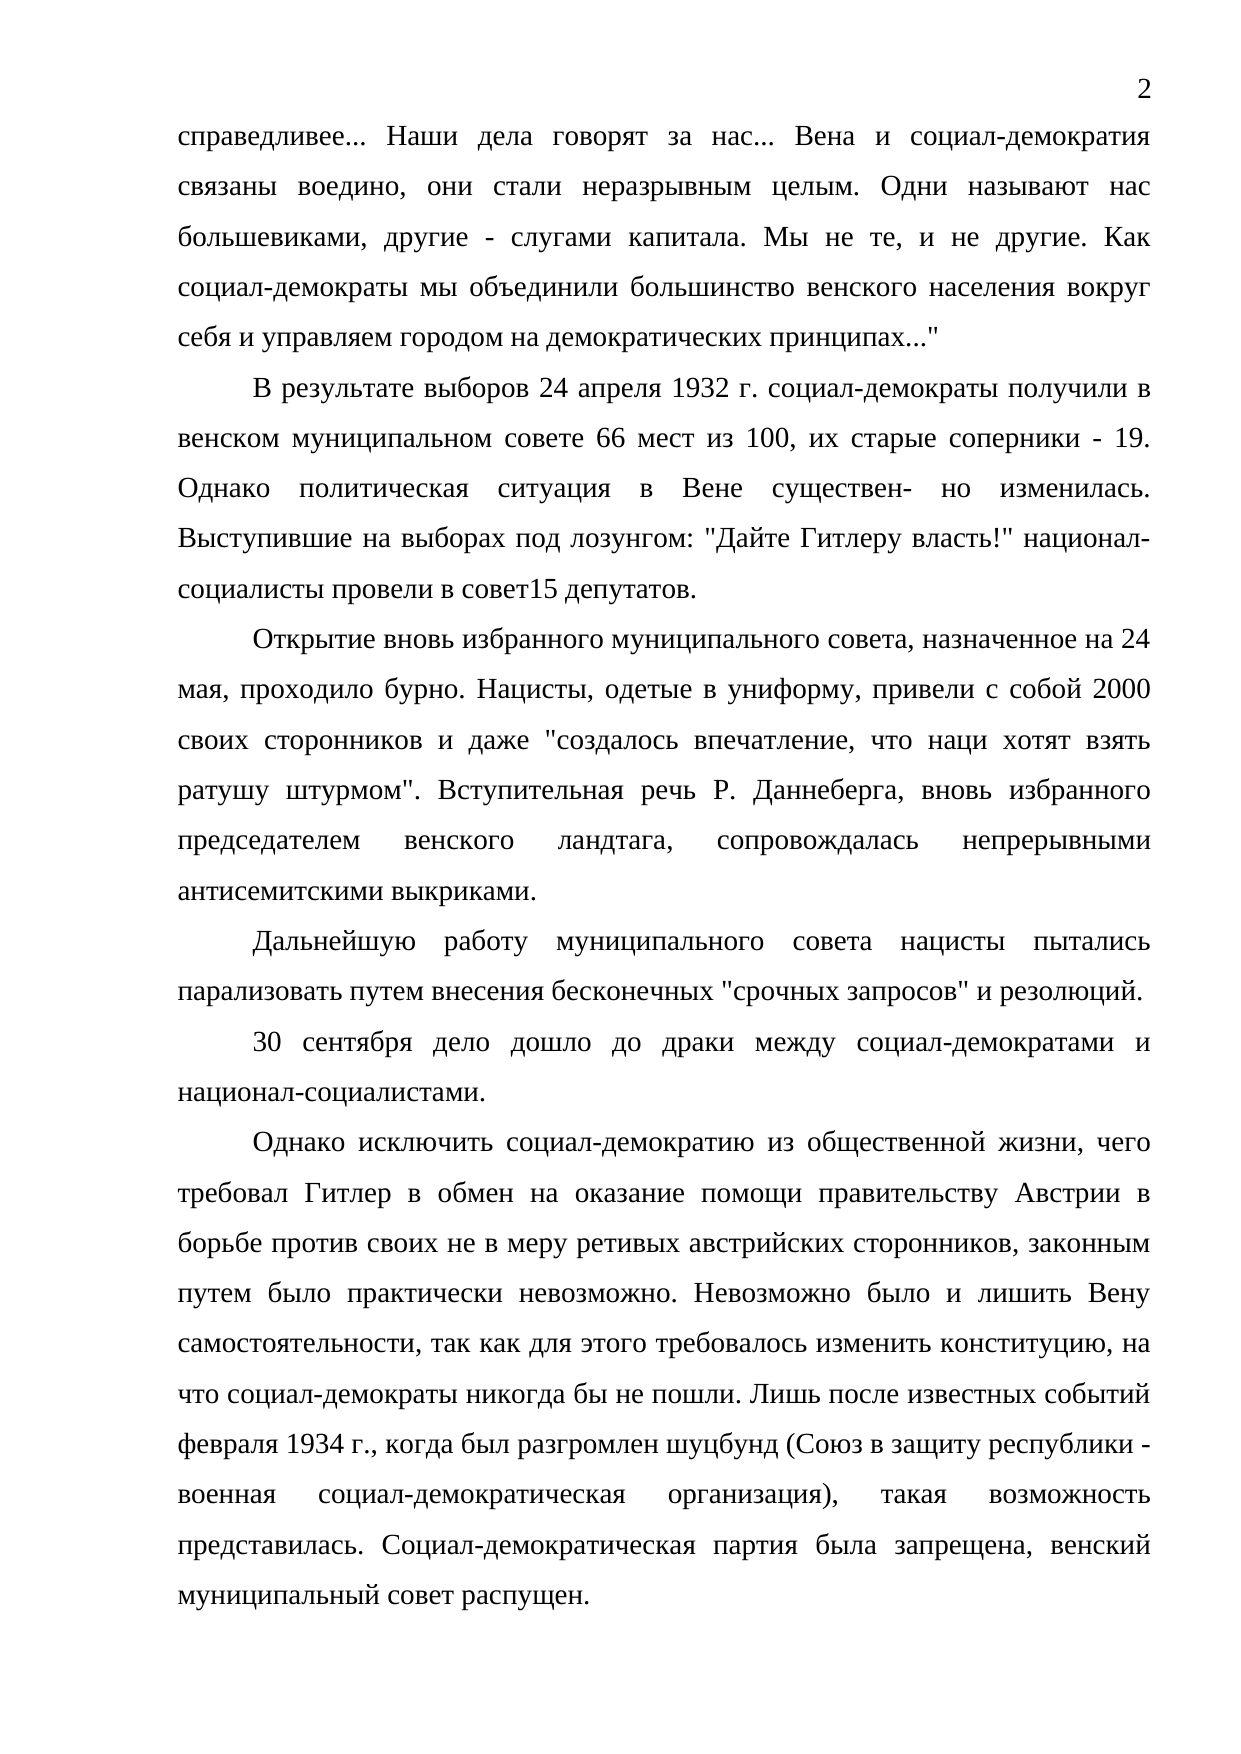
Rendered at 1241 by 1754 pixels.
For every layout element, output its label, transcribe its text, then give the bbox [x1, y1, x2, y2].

text 30 сентября дело дошло до драки между социал-демократами и национал-социалистами. [177, 1024, 1152, 1108]
text Дальнейшую работу муниципального совета нацисты пытались парализовать путем внесения бесконечных "срочных запросов" и резолюций. [177, 923, 1152, 1007]
text Открытие вновь избранного муниципального совета, назначенное на 24 мая, проходило бурно. Нацисты, одетые в униформу, привели с собой 2000 своих сторонников и даже "создалось впечатление, что наци хотят взять ратушу штурмом". Вступительная речь Р. Даннеберга, вновь избранного председателем венского ландтага, сопровождалась непрерывными антисемитскими выкриками. [177, 621, 1152, 906]
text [177, 118, 1152, 353]
text Однако исключить социал-демократию из общественной жизни, чего требовал Гитлер в обмен на оказание помощи правительству Австрии в борьбе против своих не в меру ретивых австрийских сторонников, законным путем было практически невозможно. Невозможно было и лишить Вену самостоятельности, так как для этого требовалось изменить конституцию, на что социал-демократы никогда бы не пошли. Лишь после известных событий февраля 1934 г., когда был разгромлен шуцбунд (Союз в защиту республики - военная социал-демократическая организация), такая возможность представилась. Социал-демократическая партия была запрещена, венский муниципальный совет распущен. [177, 1124, 1152, 1611]
text В результате выборов 24 апреля 1932 г. социал-демократы получили в венском муниципальном совете 66 мест из 100, их старые соперники - 19. Однако политическая ситуация в Вене существен- но изменилась. Выступившие на выборах под лозунгом: "Дайте Гитлеру власть!" национал- социалисты провели в совет15 депутатов. [177, 370, 1152, 604]
